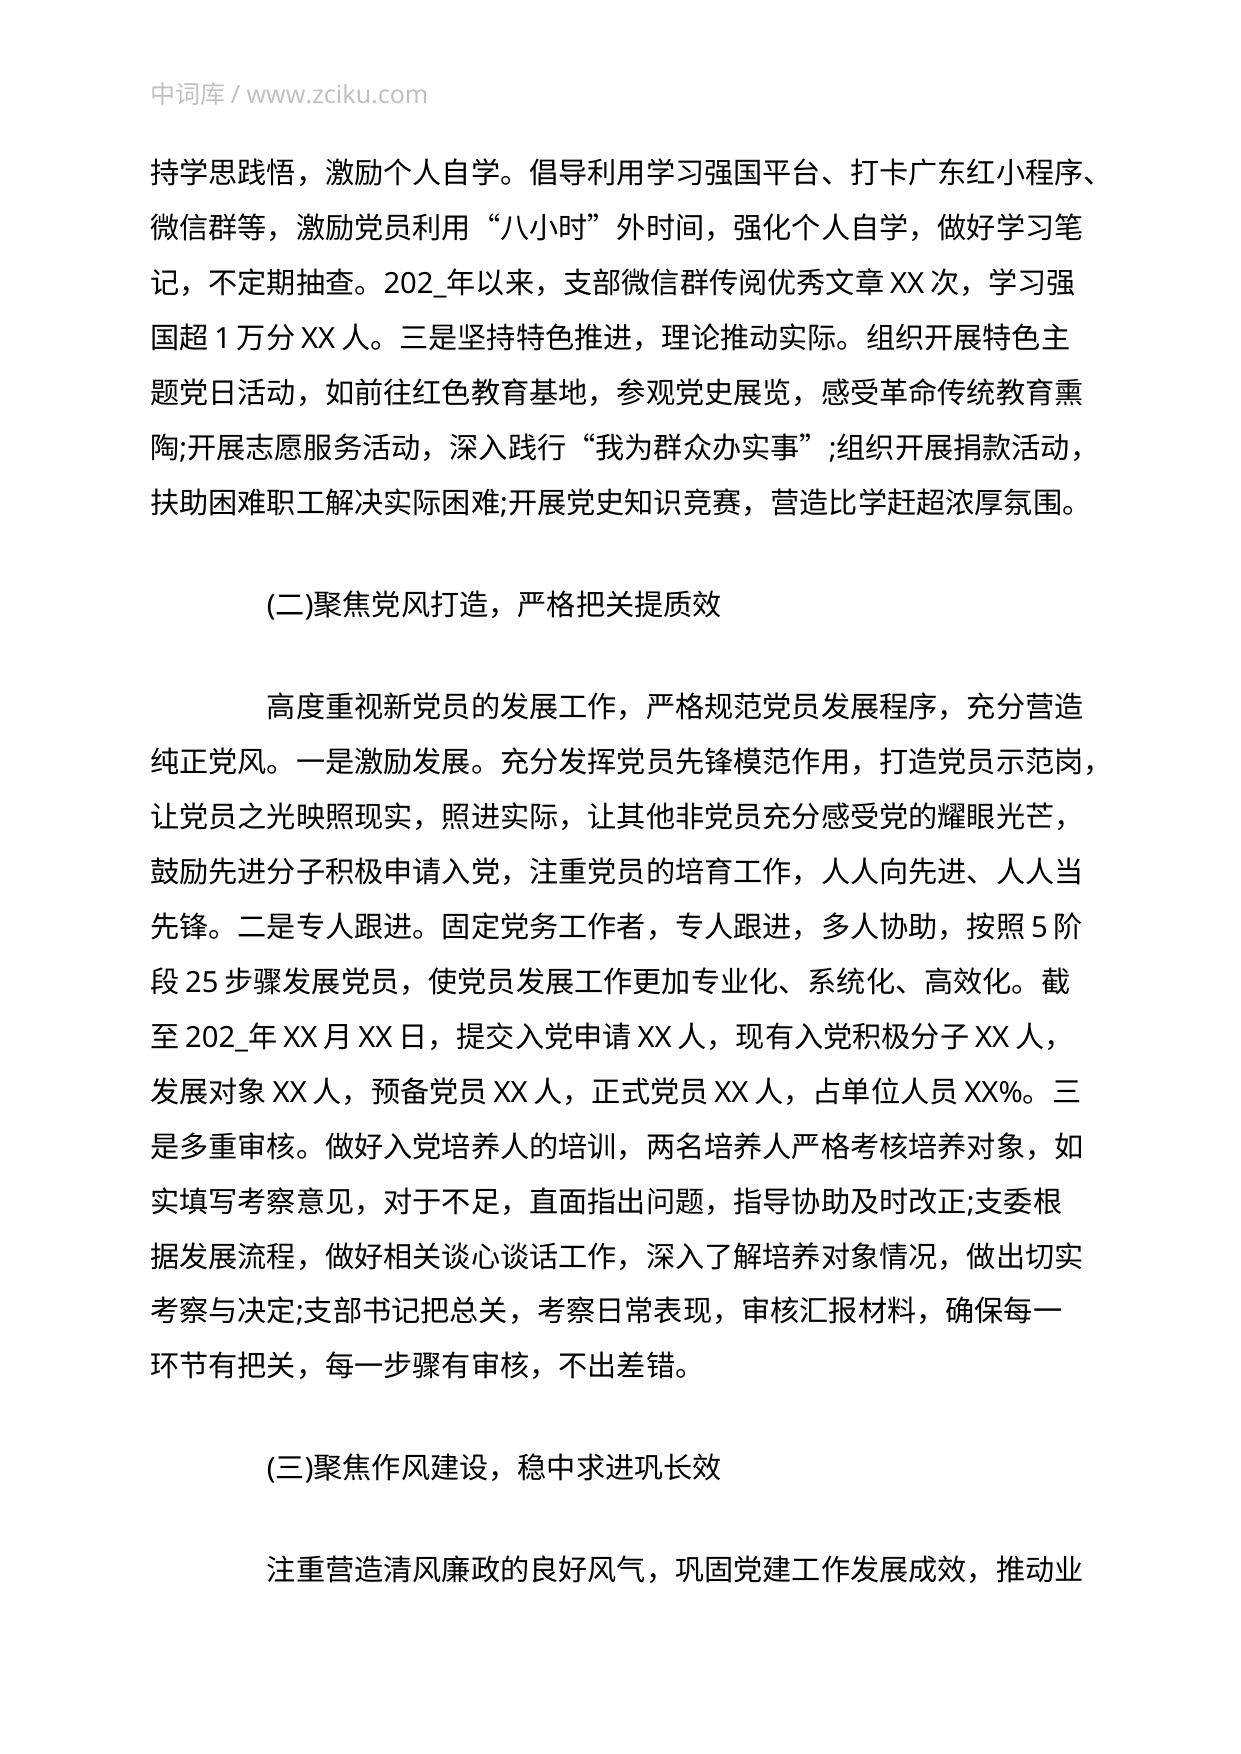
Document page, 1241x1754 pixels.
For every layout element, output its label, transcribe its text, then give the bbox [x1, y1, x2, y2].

text (三)聚焦作风建设，稳中求进巩长效 [150, 1445, 1090, 1487]
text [150, 1547, 1090, 1589]
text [150, 150, 1090, 522]
text (二)聚焦党风打造，严格把关提质效 [150, 582, 1090, 624]
text 高度重视新党员的发展工作，严格规范党员发展程序，充分营造纯正党风。一是激励发展。充分发挥党员先锋模范作用，打造党员示范岗，让党员之光映照现实，照进实际，让其他非党员充分感受党的耀眼光芒，鼓励先进分子积极申请入党，注重党员的培育工作，人人向先进、人人当先锋。二是专人跟进。固定党务工作者，专人跟进，多人协助，按照5阶段25步骤发展党员，使党员发展工作更加专业化、系统化、高效化。截至202_年XX月XX日，提交入党申请XX人，现有入党积极分子XX人，发展对象XX人，预备党员XX人，正式党员XX人，占单位人员XX%。三是多重审核。做好入党培养人的培训，两名培养人严格考核培养对象，如实填写考察意见，对于不足，直面指出问题，指导协助及时改正;支委根据发展流程，做好相关谈心谈话工作，深入了解培养对象情况，做出切实考察与决定;支部书记把总关，考察日常表现，审核汇报材料，确保每一环节有把关，每一步骤有审核，不出差错。 [150, 684, 1090, 1385]
